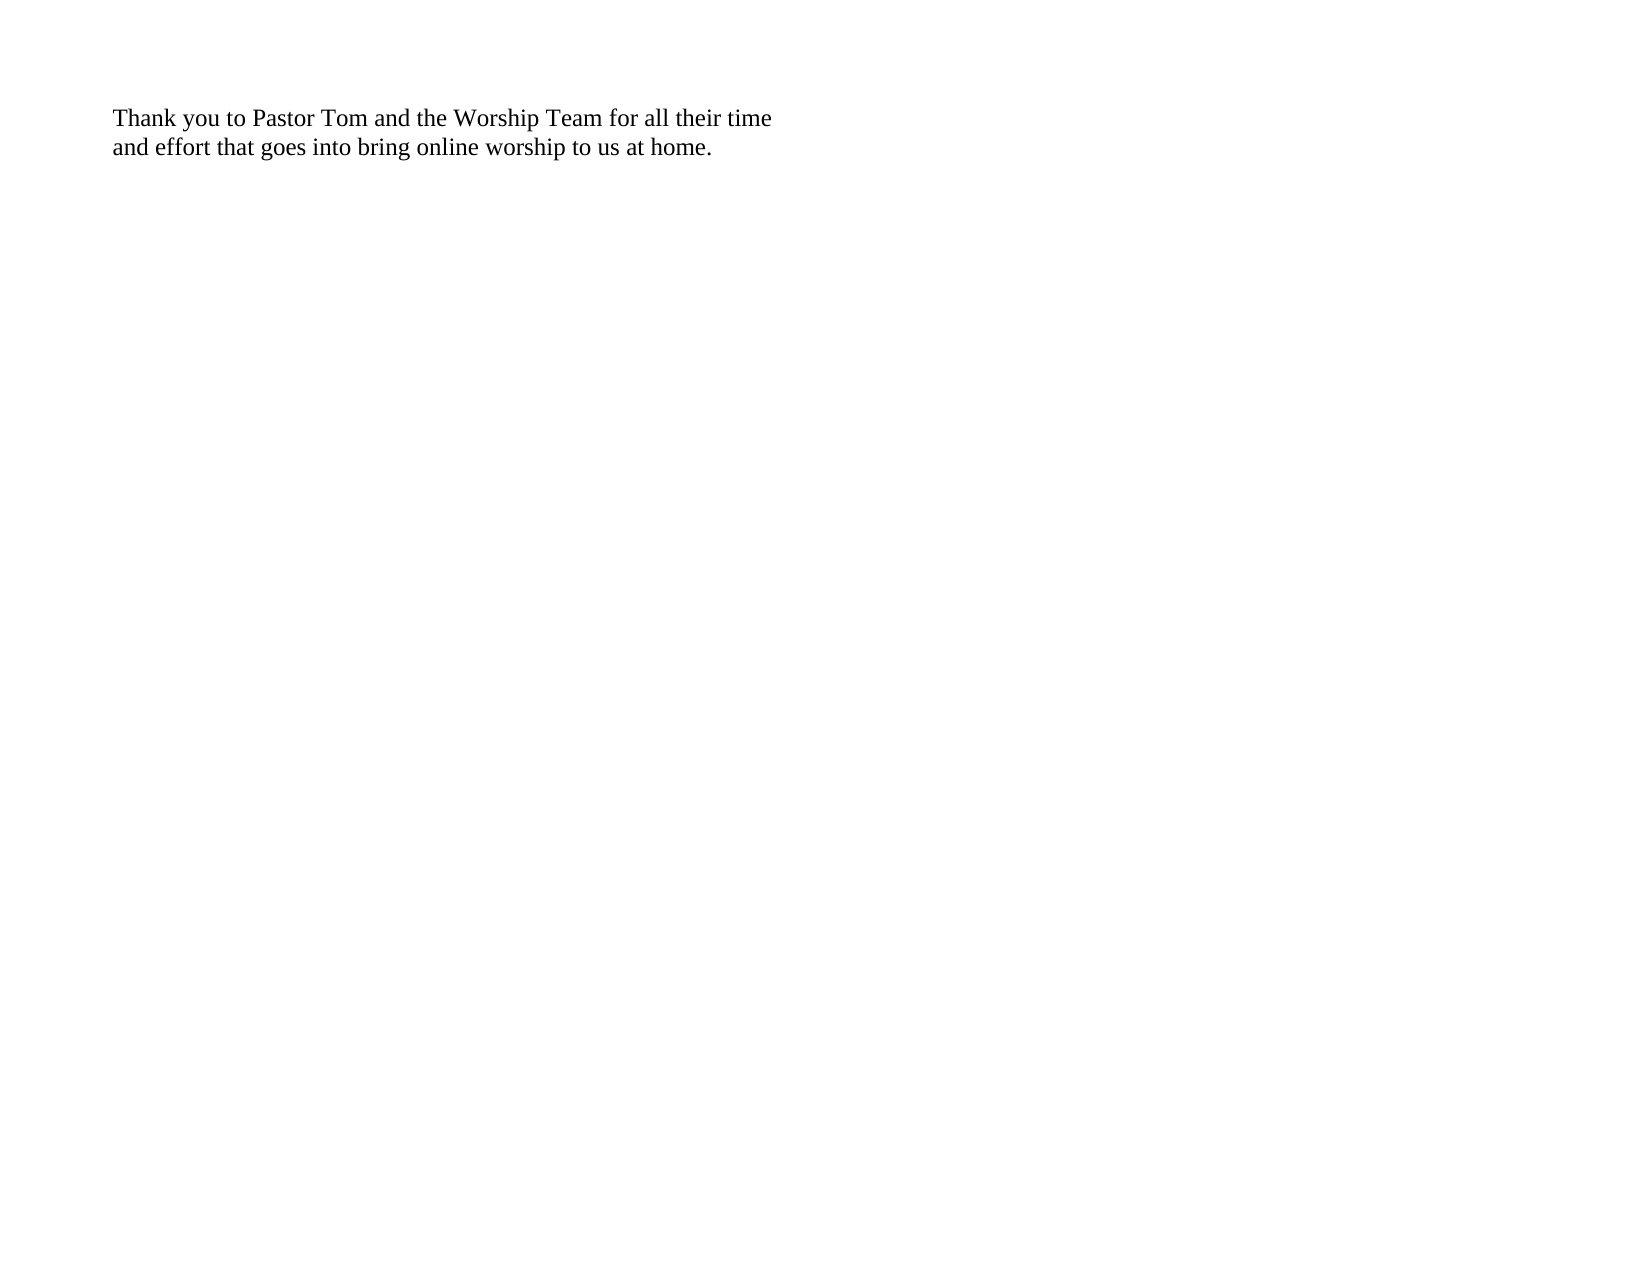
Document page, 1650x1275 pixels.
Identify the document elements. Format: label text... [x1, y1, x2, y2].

text Thank you to Pastor Tom and the Worship Team for all their time and effort that goes into bring online worship to us at home. [112, 103, 778, 161]
